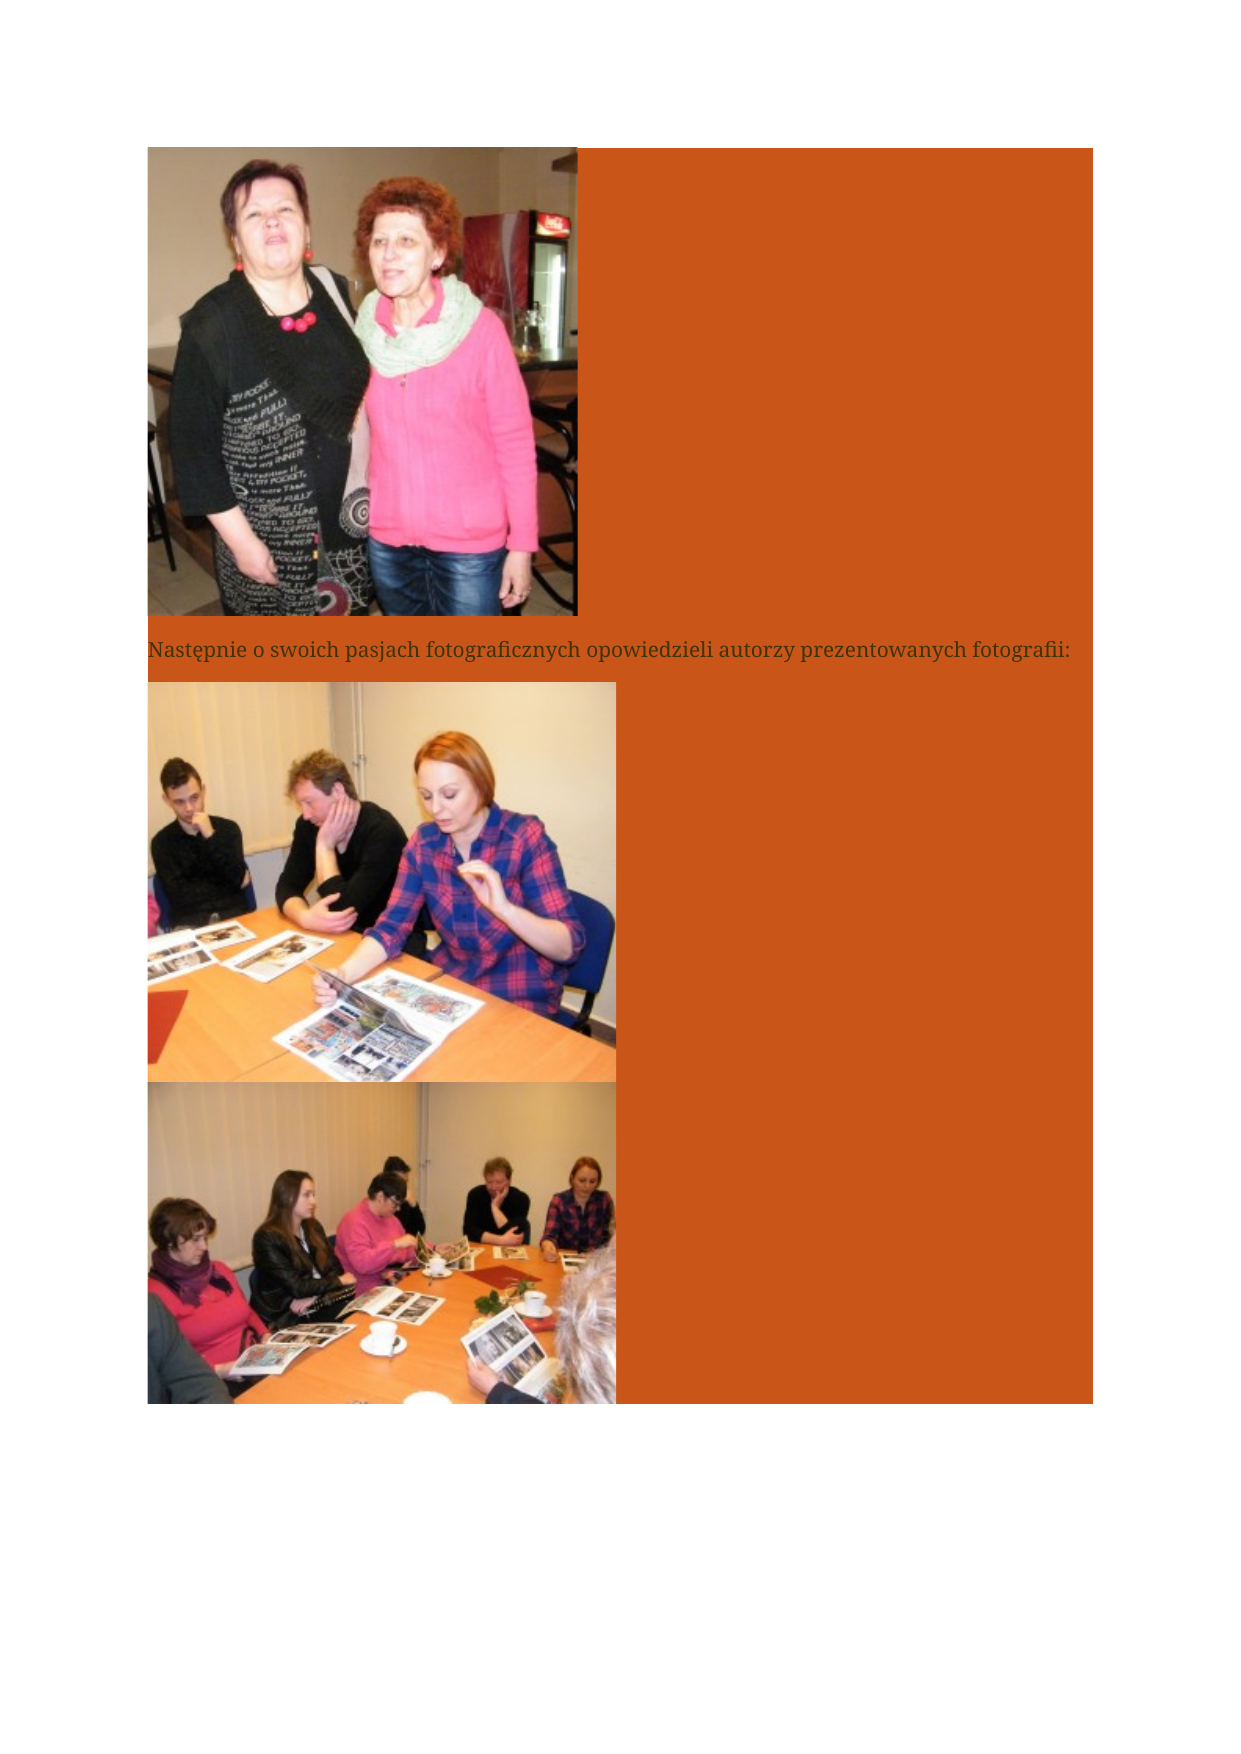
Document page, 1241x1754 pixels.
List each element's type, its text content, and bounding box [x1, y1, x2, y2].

text Następnie o swoich pasjach fotograficznych opowiedzieli autorzy prezentowanych fotografii: [148, 635, 1093, 663]
picture [147, 682, 617, 1404]
picture [147, 147, 578, 616]
